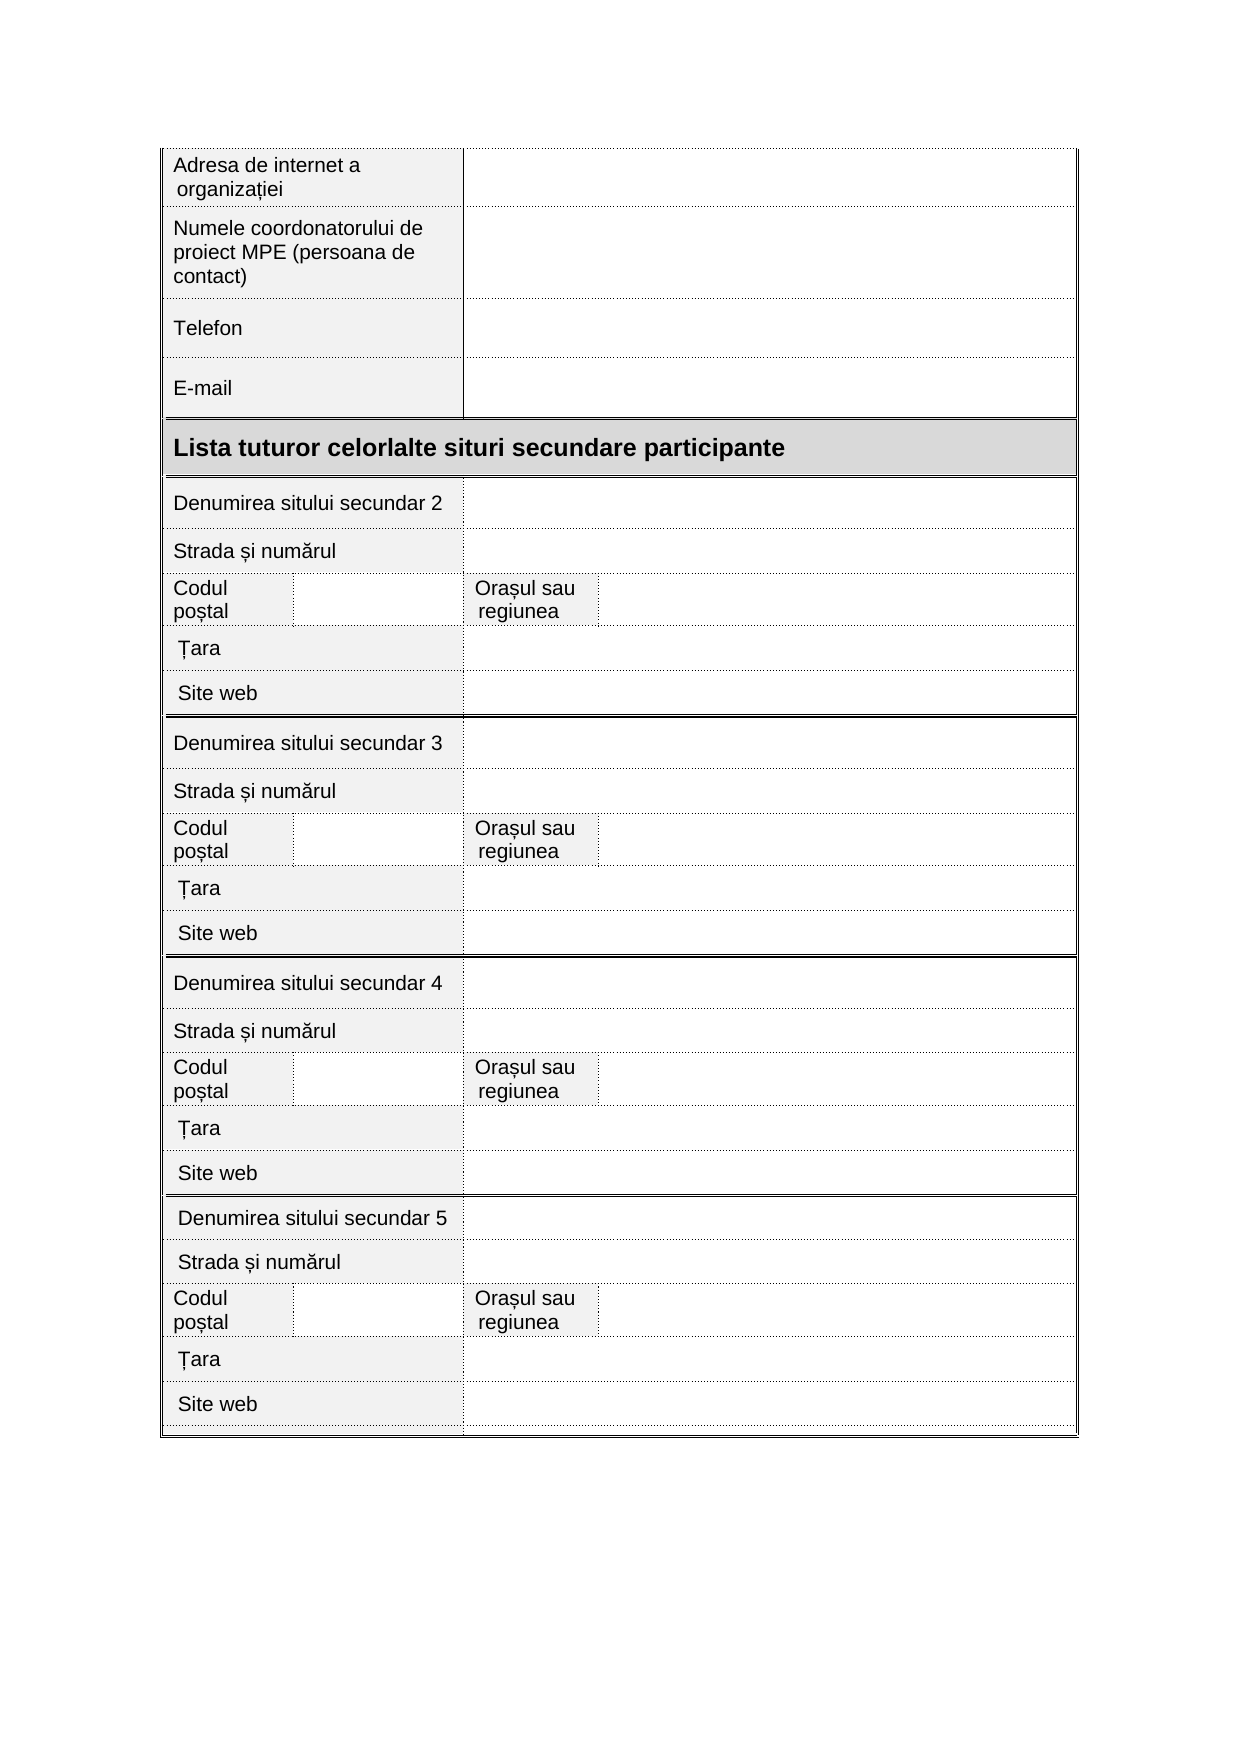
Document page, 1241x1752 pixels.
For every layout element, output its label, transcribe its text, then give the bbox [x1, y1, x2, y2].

table_cell Țara [163, 1105, 463, 1149]
table_cell Telefon [163, 298, 463, 357]
table_cell Țara [163, 1336, 463, 1381]
table_cell Orașul sau regiunea [463, 573, 598, 625]
table_cell [599, 1052, 1076, 1105]
table_cell [463, 1197, 1076, 1239]
table_cell [293, 573, 463, 625]
table_cell Strada și numărul [163, 528, 463, 572]
table_cell [463, 1150, 1076, 1194]
table_cell Strada și numărul [163, 1008, 463, 1052]
table_cell Numele coordonatorului de proiect MPE (persoana de contact) [163, 206, 463, 298]
table_cell [463, 1336, 1076, 1381]
table_cell [463, 1239, 1076, 1283]
table_cell [463, 865, 1076, 910]
table_cell Strada și numărul [163, 768, 463, 812]
table_cell [463, 528, 1076, 572]
table_cell [599, 813, 1076, 865]
table_cell Denumirea sitului secundar 2 [163, 475, 463, 528]
table_cell Site web [163, 1150, 463, 1194]
table_cell Site web [163, 1381, 463, 1425]
table_cell Denumirea sitului secundar 3 [162, 714, 463, 768]
table_cell [464, 298, 1076, 357]
table_cell E-mail [163, 357, 463, 417]
table_cell [463, 1381, 1076, 1425]
table_cell Site web [163, 910, 463, 954]
table_cell [463, 910, 1076, 954]
table_cell [463, 1008, 1076, 1052]
table_cell [599, 573, 1076, 625]
table_cell Orașul sau regiunea [463, 1283, 598, 1336]
table_cell Lista tuturor celorlalte situri secundare participante [163, 417, 1076, 474]
table_cell [463, 1425, 1077, 1434]
table_cell Denumirea sitului secundar 5 [162, 1194, 463, 1239]
table_cell [293, 813, 463, 865]
table_cell [464, 357, 1076, 417]
table_cell Țara [163, 625, 463, 670]
table_cell Codul poștal [163, 1283, 293, 1336]
table_cell Codul poștal [163, 1052, 293, 1105]
table_cell Adresa de internet a organizației [163, 148, 463, 206]
table_cell [293, 1283, 463, 1336]
table_cell [463, 958, 1076, 1008]
table_cell Denumirea sitului secundar 4 [162, 954, 463, 1008]
table_cell [463, 478, 1076, 528]
table_cell [599, 1283, 1076, 1336]
table_cell Codul poștal [163, 813, 293, 865]
table_cell [293, 1052, 463, 1105]
table_cell Strada și numărul [163, 1239, 463, 1283]
table_cell [463, 718, 1076, 768]
table_cell Codul poștal [163, 573, 293, 625]
table_cell [464, 148, 1076, 206]
table_cell [463, 1105, 1076, 1149]
table_cell Site web [163, 670, 463, 714]
table_cell [464, 206, 1076, 298]
table_cell Țara [163, 865, 463, 910]
table_cell Orașul sau regiunea [463, 1052, 598, 1105]
table_cell [463, 625, 1076, 670]
table_cell [163, 1425, 463, 1434]
table_cell [463, 768, 1076, 812]
table_cell Orașul sau regiunea [463, 813, 598, 865]
table_cell [463, 670, 1076, 714]
